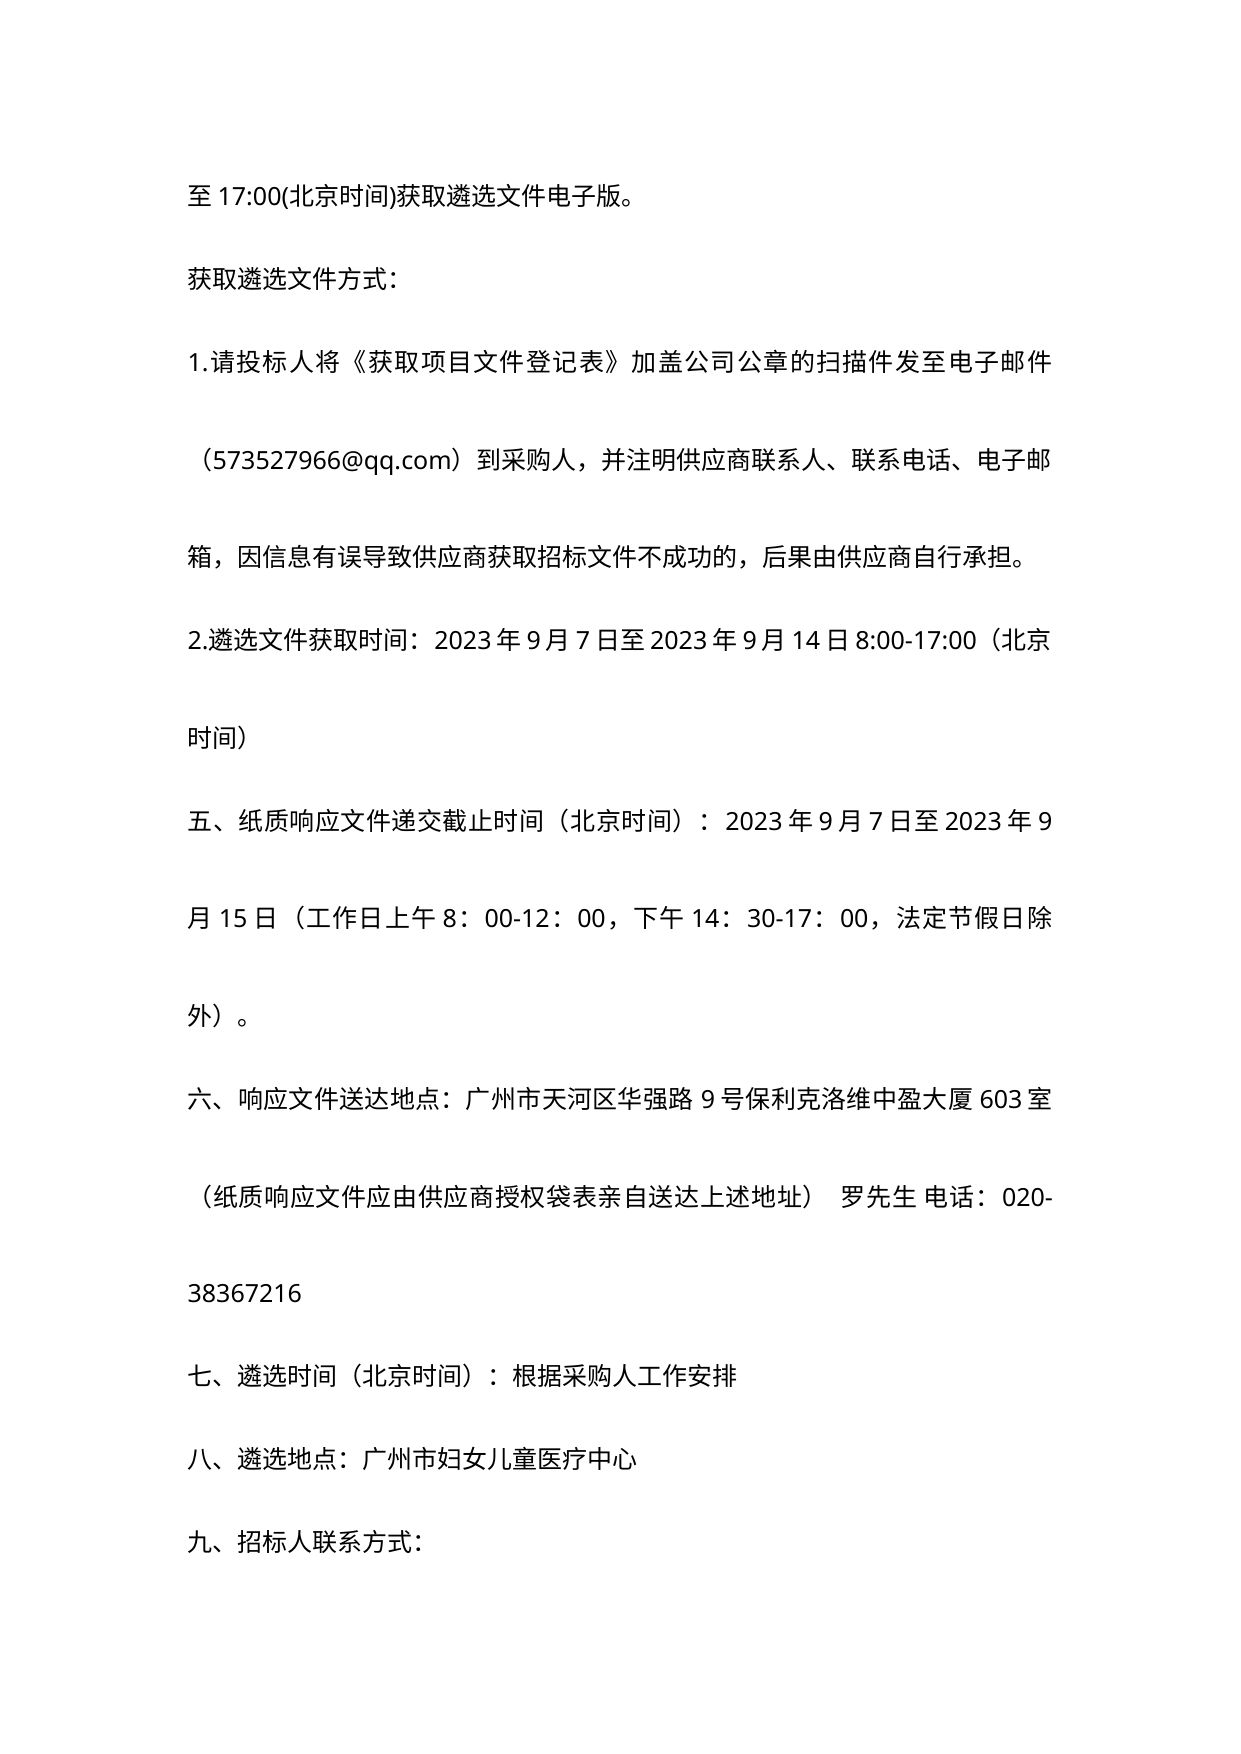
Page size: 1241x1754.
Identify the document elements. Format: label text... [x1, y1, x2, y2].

text 六、响应文件送达地点：广州市天河区华强路9号保利克洛维中盈大厦603室（纸质响应文件应由供应商授权袋表亲自送达上述地址） 罗先生 电话：020-38367216 [187, 1065, 1053, 1325]
text 九、招标人联系方式： [187, 1508, 1053, 1573]
text 获取遴选文件方式： [187, 245, 1053, 310]
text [187, 162, 1053, 227]
text 五、纸质响应文件递交截止时间（北京时间）：2023年9月7日至2023年9月15日（工作日上午8：00-12：00，下午14：30-17：00，法定节假日除外）。 [187, 787, 1053, 1047]
text 2.遴选文件获取时间：2023年9月7日至2023年9月14日8:00-17:00（北京时间） [187, 606, 1053, 769]
text 1.请投标人将《获取项目文件登记表》加盖公司公章的扫描件发至电子邮件（573527966@qq.com）到采购人，并注明供应商联系人、联系电话、电子邮箱，因信息有误导致供应商获取招标文件不成功的，后果由供应商自行承担。 [187, 328, 1053, 588]
text 八、遴选地点：广州市妇女儿童医疗中心 [187, 1425, 1053, 1490]
text 七、遴选时间（北京时间）：根据采购人工作安排 [187, 1342, 1053, 1407]
